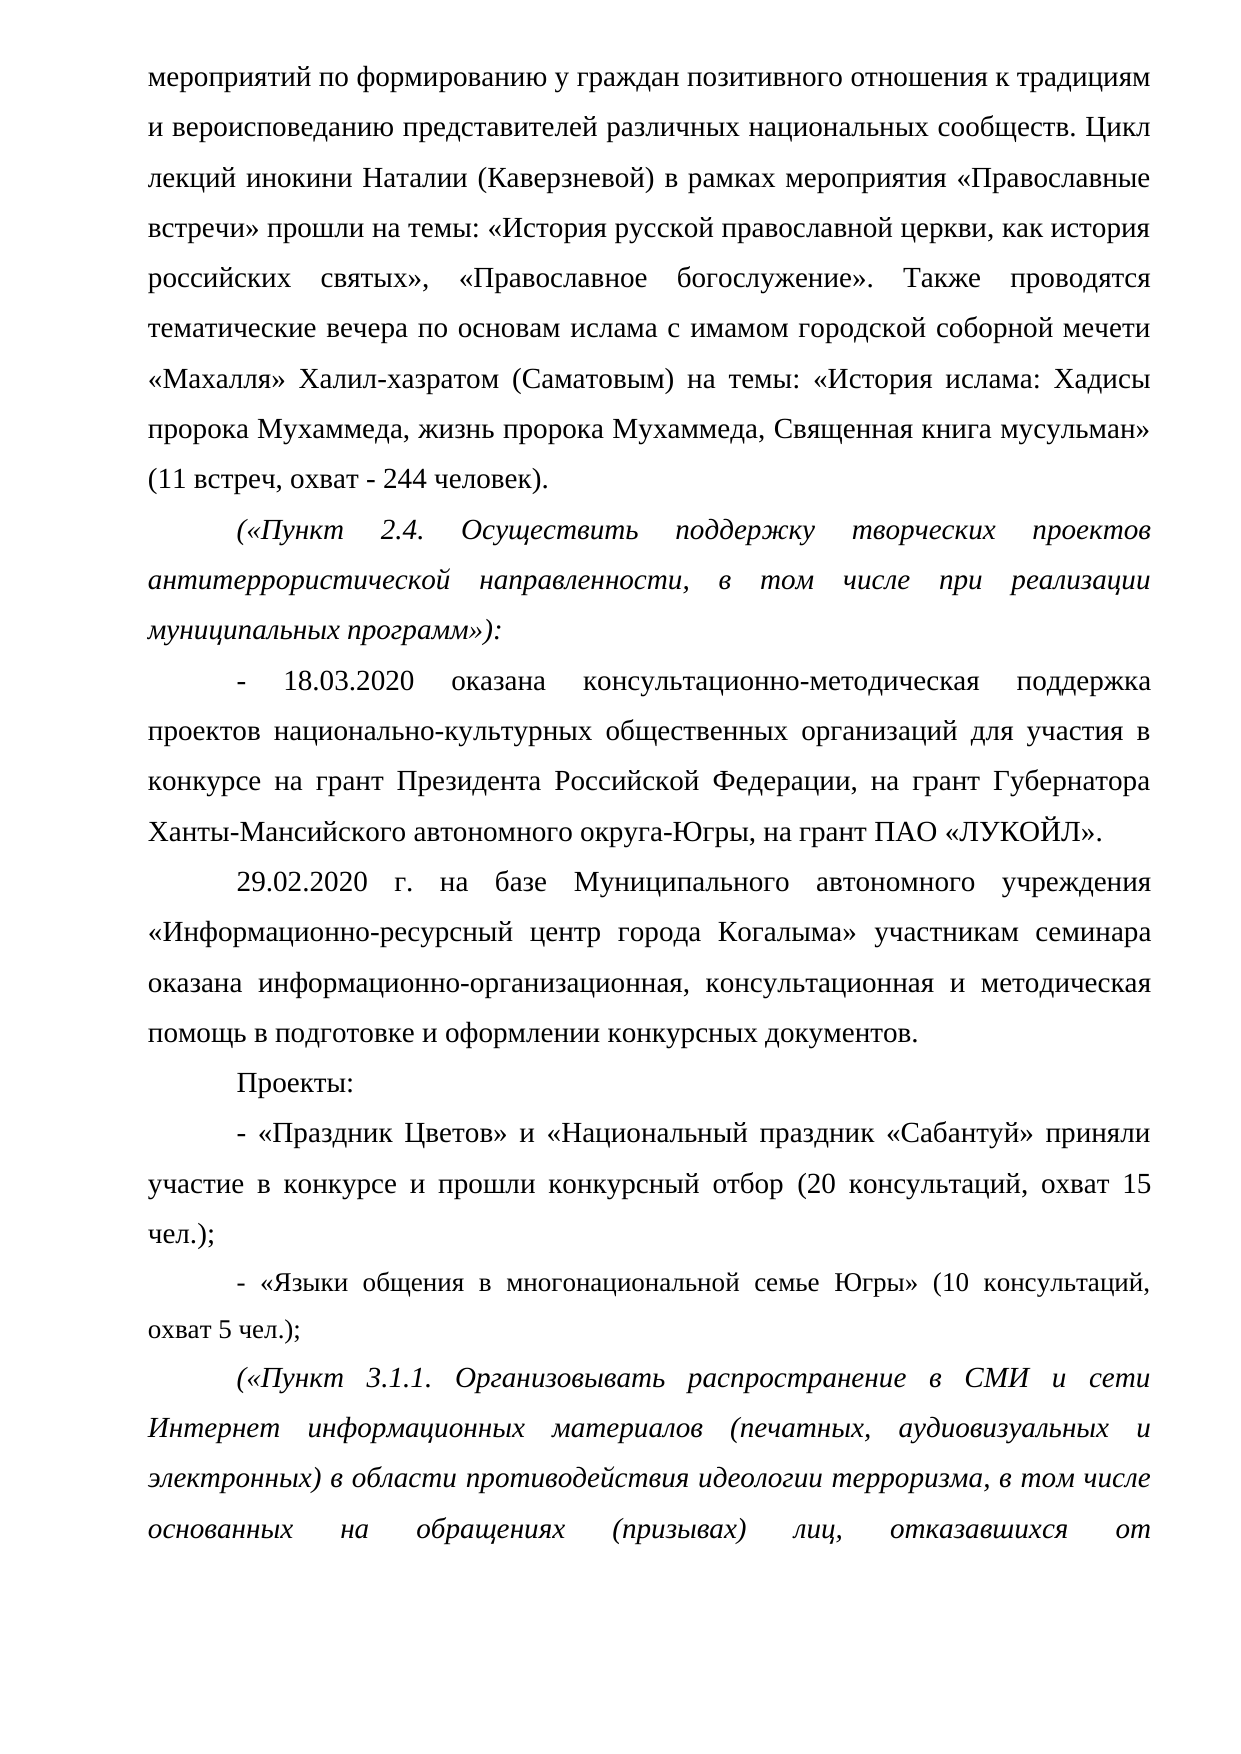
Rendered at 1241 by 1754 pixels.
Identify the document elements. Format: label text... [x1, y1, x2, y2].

text - «Праздник Цветов» и «Национальный праздник «Сабантуй» приняли участие в конкурсе и прошли конкурсный отбор (20 консультаций, охват 15 чел.); [148, 1116, 1152, 1250]
text («Пункт 2.4. Осуществить поддержку творческих проектов антитеррористической направленности, в том числе при реализации муниципальных программ»): [148, 512, 1152, 646]
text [148, 1360, 1152, 1544]
text 29.02.2020 г. на базе Муниципального автономного учреждения «Информационно-ресурсный центр города Когалыма» участникам семинара оказана информационно-организационная, консультационная и методическая помощь в подготовке и оформлении конкурсных документов. [148, 864, 1152, 1048]
text - 18.03.2020 оказана консультационно-методическая поддержка проектов национально-культурных общественных организаций для участия в конкурсе на грант Президента Российской Федерации, на грант Губернатора Ханты-Мансийского автономного округа-Югры, на грант ПАО «ЛУКОЙЛ». [148, 663, 1152, 847]
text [148, 59, 1152, 495]
text - «Языки общения в многонациональной семье Югры» (10 консультаций, охват 5 чел.); [148, 1267, 1152, 1344]
text Проекты: [148, 1065, 1152, 1099]
